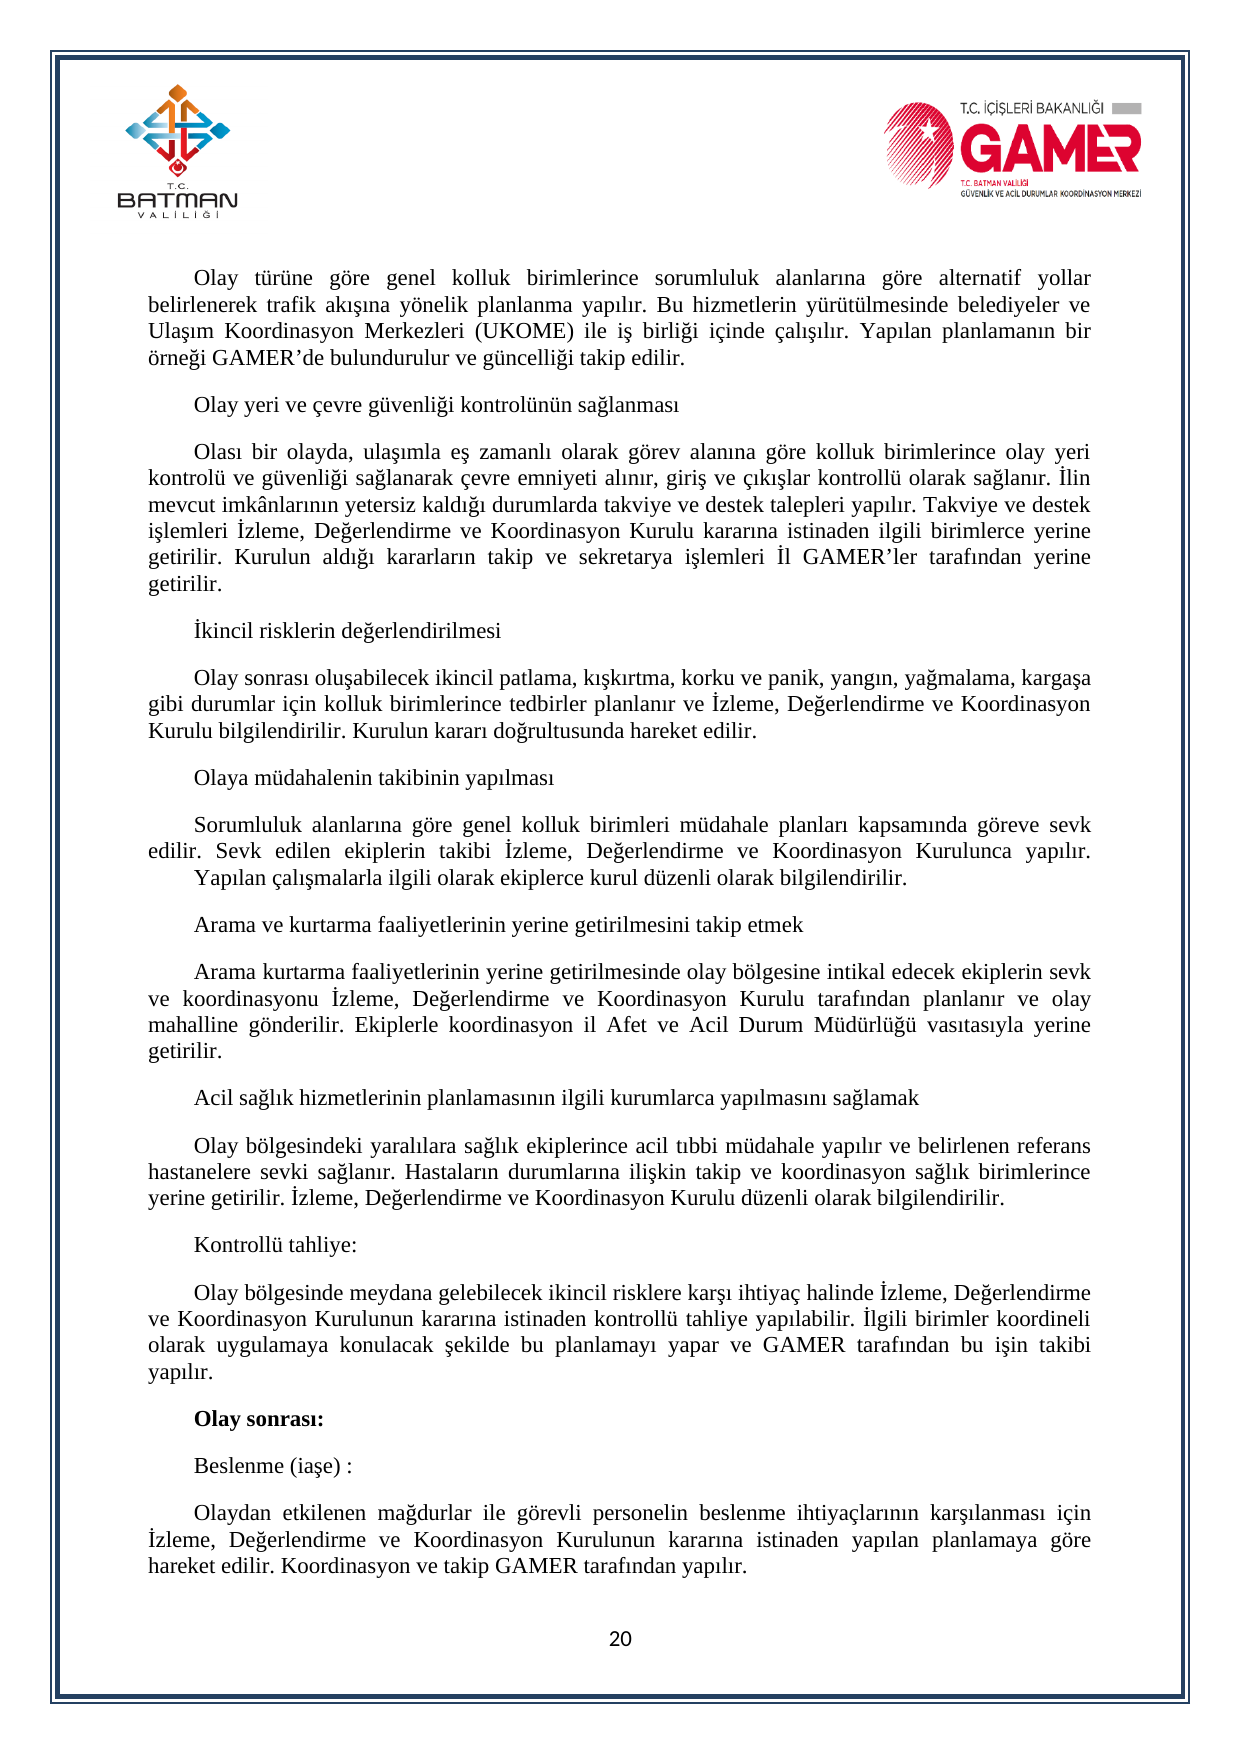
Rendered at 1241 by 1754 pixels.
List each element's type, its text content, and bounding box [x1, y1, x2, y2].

picture [877, 92, 1147, 206]
text Olay sonrası: [148, 1405, 1092, 1431]
text Olay türüne göre genel kolluk birimlerince sorumluluk alanlarına göre alternatif yollar belirlenerek trafik akışına yönelik planlanma yapılır. Bu hizmetlerin yürütülmesinde belediyeler ve Ulaşım Koordinasyon Merkezleri (UKOME) ile iş birliği içinde çalışılır. Yapılan planlamanın bir örneği GAMER’de bulundurulur ve güncelliği takip edilir. [148, 264, 1092, 370]
text Olay yeri ve çevre güvenliği kontrolünün sağlanması [148, 391, 1092, 417]
text Acil sağlık hizmetlerinin planlamasının ilgili kurumlarca yapılmasını sağlamak [148, 1084, 1092, 1111]
text Arama ve kurtarma faaliyetlerinin yerine getirilmesini takip etmek [148, 911, 1092, 937]
text Olası bir olayda, ulaşımla eş zamanlı olarak görev alanına göre kolluk birimlerince olay yeri kontrolü ve güvenliği sağlanarak çevre emniyeti alınır, giriş ve çıkışlar kontrollü olarak sağlanır. İlin mevcut imkânlarının yetersiz kaldığı durumlarda takviye ve destek talepleri yapılır. Takviye ve destek işlemleri İzleme, Değerlendirme ve Koordinasyon Kurulu kararına istinaden ilgili birimlerce yerine getirilir. Kurulun aldığı kararların takip ve sekretarya işlemleri İl GAMER’ler tarafından yerine getirilir. [148, 438, 1092, 596]
picture [89, 73, 268, 234]
text Olaydan etkilenen mağdurlar ile görevli personelin beslenme ihtiyaçlarının karşılanması için İzleme, Değerlendirme ve Koordinasyon Kurulunun kararına istinaden yapılan planlamaya göre hareket edilir. Koordinasyon ve takip GAMER tarafından yapılır. [148, 1499, 1092, 1578]
text İkincil risklerin değerlendirilmesi [148, 617, 1092, 643]
text Olay bölgesindeki yaralılara sağlık ekiplerince acil tıbbi müdahale yapılır ve belirlenen referans hastanelere sevki sağlanır. Hastaların durumlarına ilişkin takip ve koordinasyon sağlık birimlerince yerine getirilir. İzleme, Değerlendirme ve Koordinasyon Kurulu düzenli olarak bilgilendirilir. [148, 1132, 1092, 1211]
text Olay sonrası oluşabilecek ikincil patlama, kışkırtma, korku ve panik, yangın, yağmalama, kargaşa gibi durumlar için kolluk birimlerince tedbirler planlanır ve İzleme, Değerlendirme ve Koordinasyon Kurulu bilgilendirilir. Kurulun kararı doğrultusunda hareket edilir. [148, 664, 1092, 743]
text Olay bölgesinde meydana gelebilecek ikincil risklere karşı ihtiyaç halinde İzleme, Değerlendirme ve Koordinasyon Kurulunun kararına istinaden kontrollü tahliye yapılabilir. İlgili birimler koordineli olarak uygulamaya konulacak şekilde bu planlamayı yapar ve GAMER tarafından bu işin takibi yapılır. [148, 1279, 1092, 1384]
text Olaya müdahalenin takibinin yapılması [148, 764, 1092, 790]
text Beslenme (iaşe) : [148, 1452, 1092, 1478]
text Kontrollü tahliye: [148, 1232, 1092, 1258]
text Arama kurtarma faaliyetlerinin yerine getirilmesinde olay bölgesine intikal edecek ekiplerin sevk ve koordinasyonu İzleme, Değerlendirme ve Koordinasyon Kurulu tarafından planlanır ve olay mahalline gönderilir. Ekiplerle koordinasyon il Afet ve Acil Durum Müdürlüğü vasıtasıyla yerine getirilir. [148, 958, 1092, 1064]
text Sorumluluk alanlarına göre genel kolluk birimleri müdahale planları kapsamında göreve sevk edilir. Sevk edilen ekiplerin takibi İzleme, Değerlendirme ve Koordinasyon Kurulunca yapılır. Yapılan çalışmalarla ilgili olarak ekiplerce kurul düzenli olarak bilgilendirilir. [148, 811, 1092, 890]
